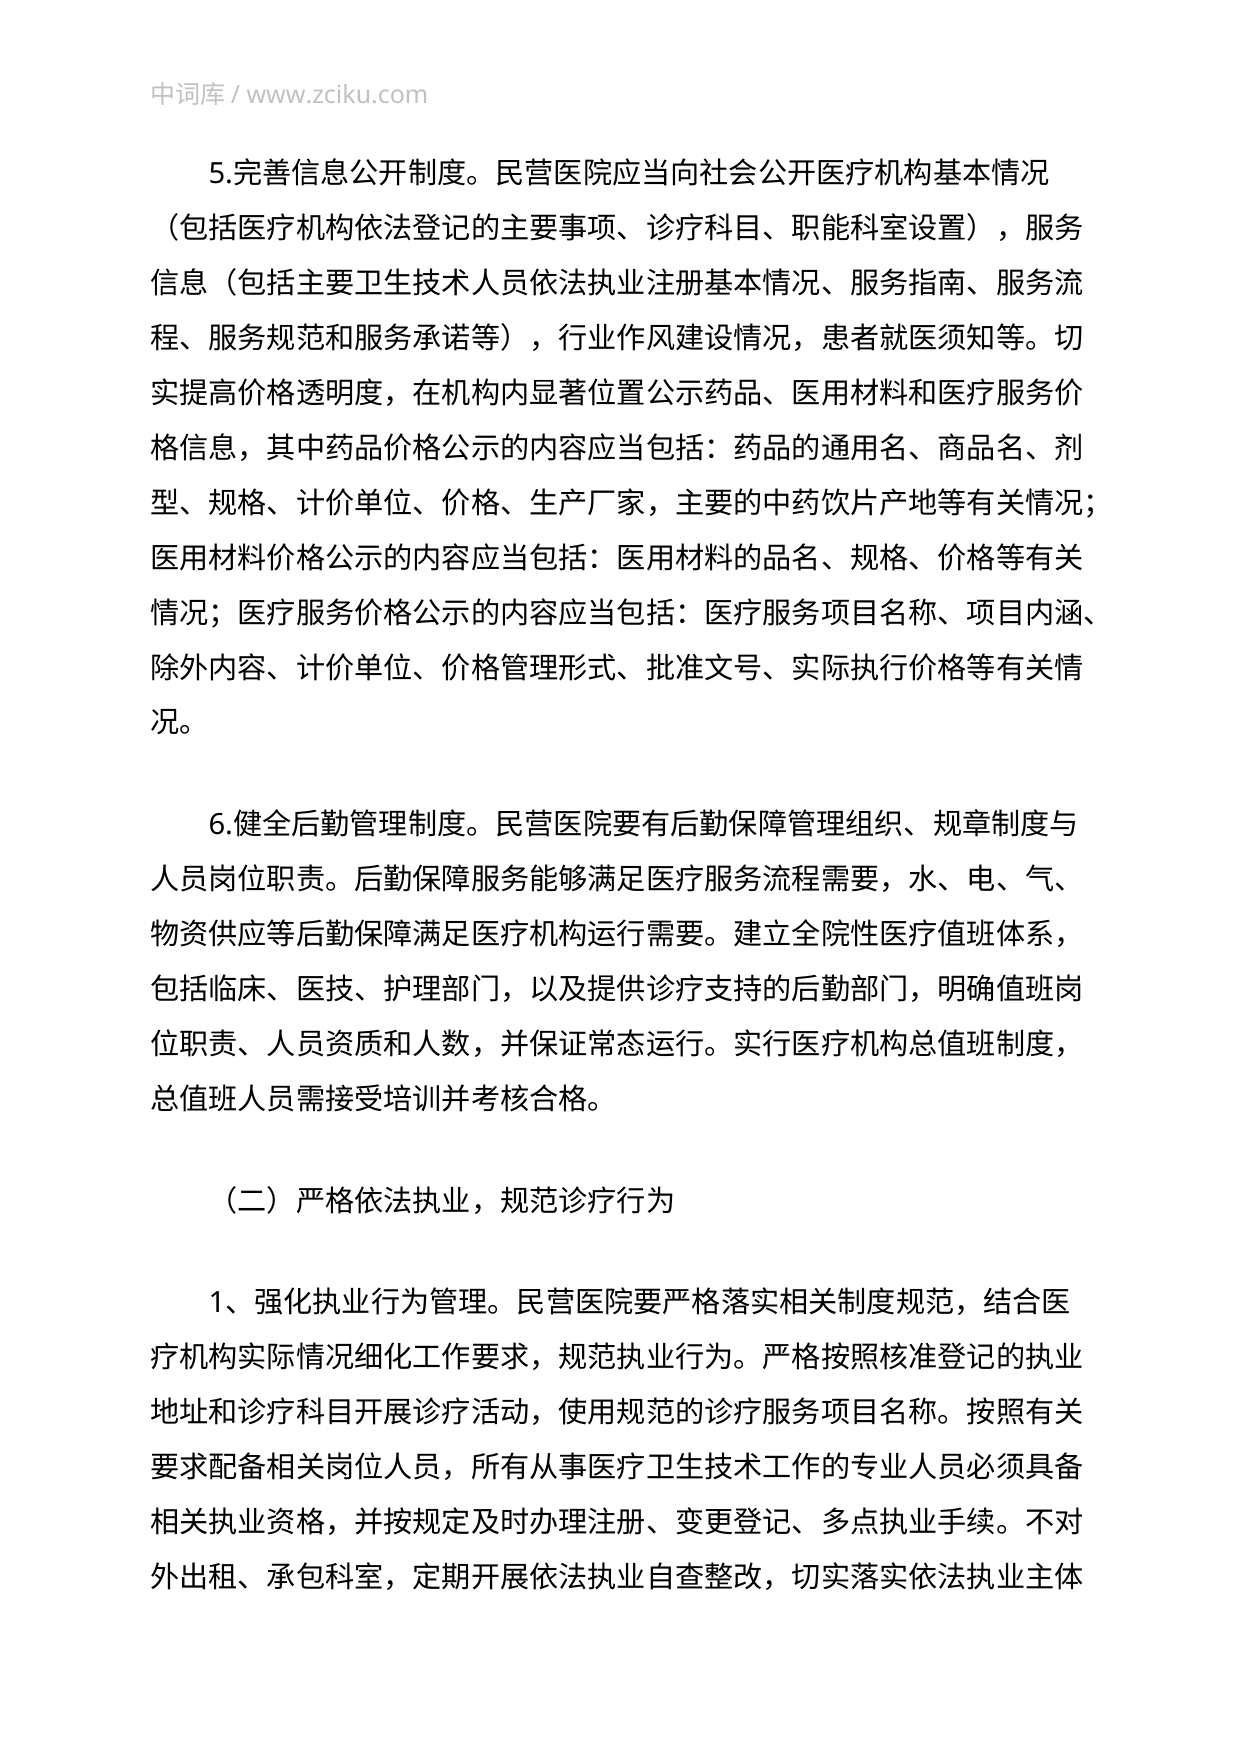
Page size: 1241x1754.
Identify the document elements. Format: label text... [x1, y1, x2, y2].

text （二）严格依法执业，规范诊疗行为 [150, 1177, 1090, 1219]
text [150, 1279, 1090, 1596]
text 6.健全后勤管理制度。民营医院要有后勤保障管理组织、规章制度与人员岗位职责。后勤保障服务能够满足医疗服务流程需要，水、电、气、物资供应等后勤保障满足医疗机构运行需要。建立全院性医疗值班体系，包括临床、医技、护理部门，以及提供诊疗支持的后勤部门，明确值班岗位职责、人员资质和人数，并保证常态运行。实行医疗机构总值班制度，总值班人员需接受培训并考核合格。 [150, 801, 1090, 1118]
text 5.完善信息公开制度。民营医院应当向社会公开医疗机构基本情况（包括医疗机构依法登记的主要事项、诊疗科目、职能科室设置），服务信息（包括主要卫生技术人员依法执业注册基本情况、服务指南、服务流程、服务规范和服务承诺等），行业作风建设情况，患者就医须知等。切实提高价格透明度，在机构内显著位置公示药品、医用材料和医疗服务价格信息，其中药品价格公示的内容应当包括：药品的通用名、商品名、剂型、规格、计价单位、价格、生产厂家，主要的中药饮片产地等有关情况；医用材料价格公示的内容应当包括：医用材料的品名、规格、价格等有关情况；医疗服务价格公示的内容应当包括：医疗服务项目名称、项目内涵、除外内容、计价单位、价格管理形式、批准文号、实际执行价格等有关情况。 [150, 150, 1090, 741]
